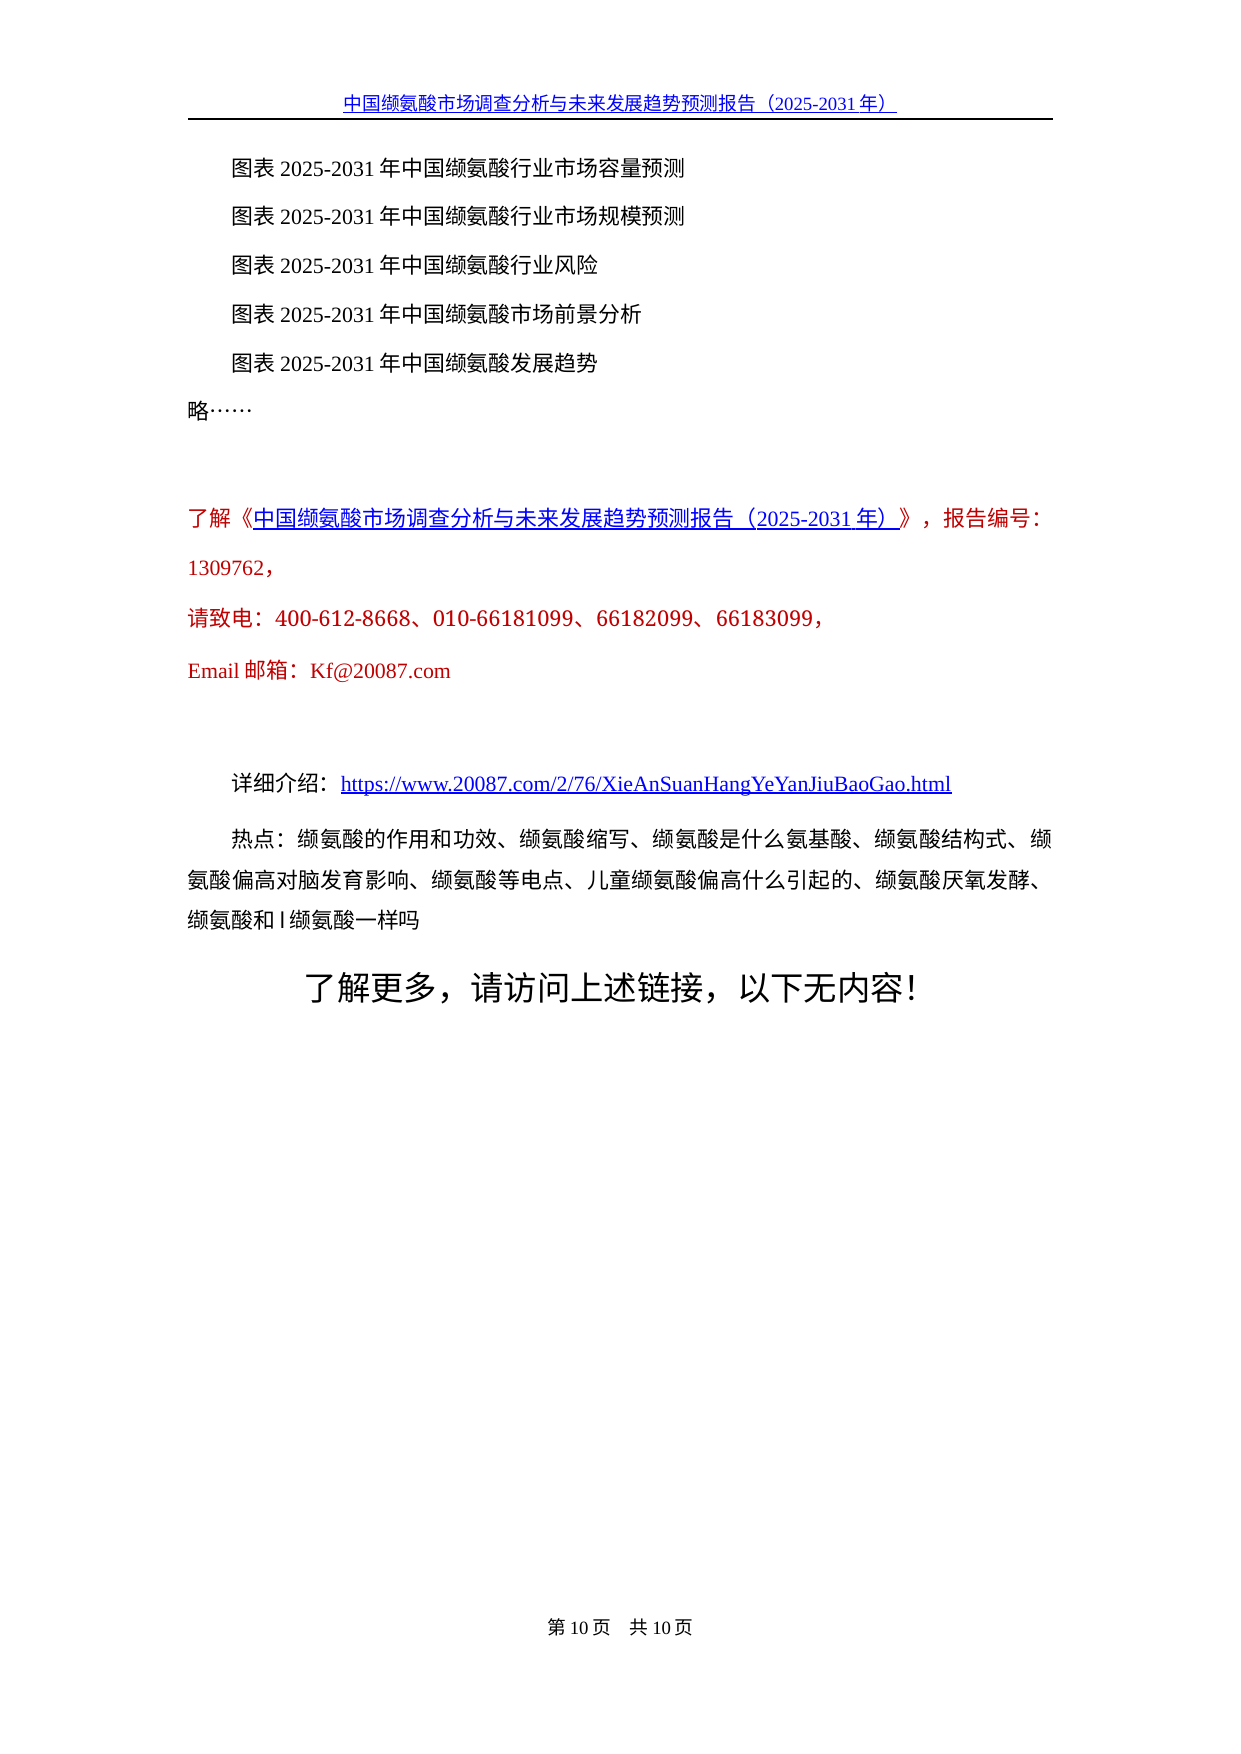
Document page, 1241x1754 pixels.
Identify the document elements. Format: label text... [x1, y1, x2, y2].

text 热点：缬氨酸的作用和功效、缬氨酸缩写、缬氨酸是什么氨基酸、缬氨酸结构式、缬氨酸偏高对脑发育影响、缬氨酸等电点、儿童缬氨酸偏高什么引起的、缬氨酸厌氧发酵、缬氨酸和l缬氨酸一样吗 [187, 822, 1053, 936]
text 详细介绍：https://www.20087.com/2/76/XieAnSuanHangYeYanJiuBaoGao.html [187, 765, 1053, 798]
text 请致电：400-612-8668、010-66181099、66182099、66183099， [187, 601, 1053, 633]
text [187, 150, 1053, 426]
title 了解更多，请访问上述链接，以下无内容！ [187, 953, 1053, 1018]
text 了解《中国缬氨酸市场调查分析与未来发展趋势预测报告（2025-2031年）》，报告编号：1309762， [187, 500, 1053, 582]
text Email邮箱：Kf@20087.com [187, 652, 1053, 685]
